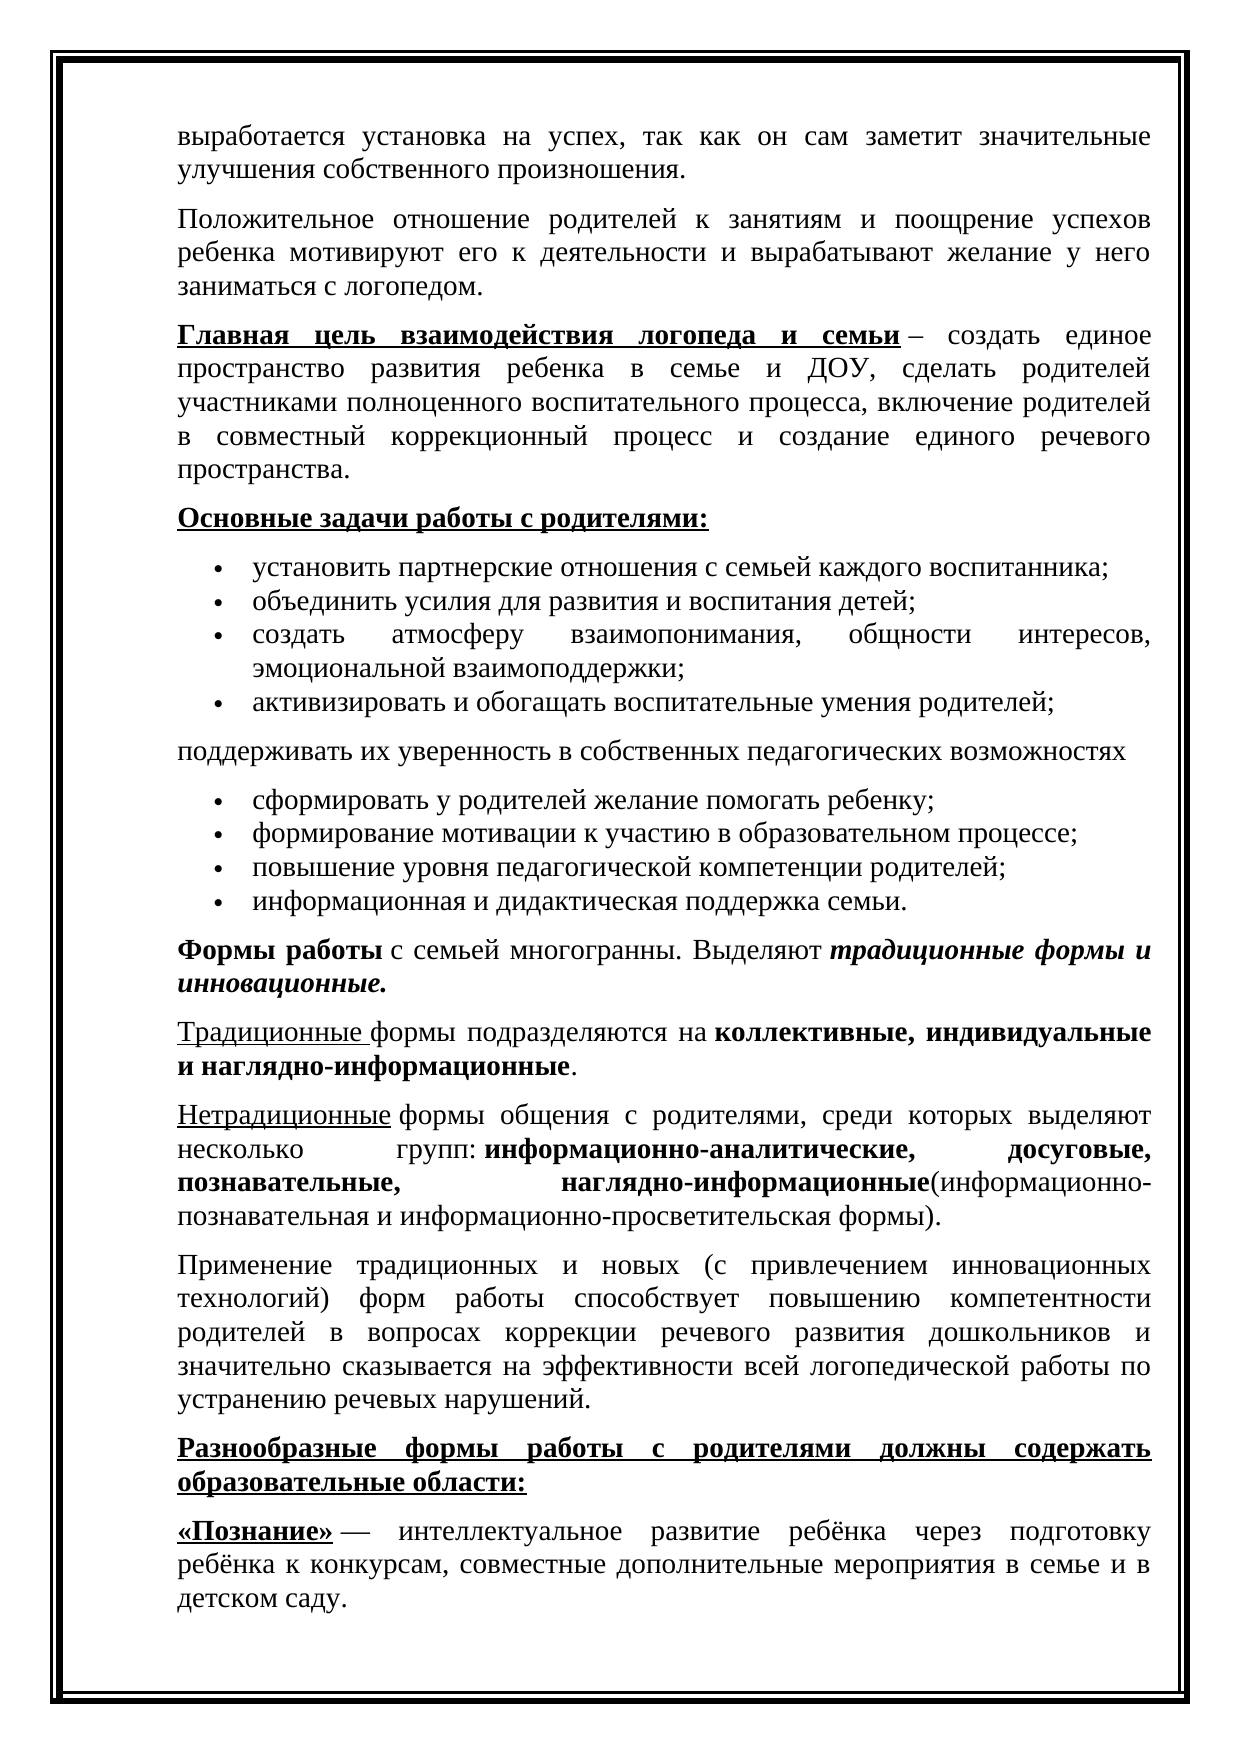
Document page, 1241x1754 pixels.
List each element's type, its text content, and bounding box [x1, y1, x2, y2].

list установить партнерские отношения с семьей каждого воспитанника; [214, 549, 1152, 583]
list создать атмосферу взаимопонимания, общности интересов, эмоциональной взаимоподдержки; [214, 617, 1152, 684]
text Формы работы с семьей многогранны. Выделяют традиционные формы и инновационные. [177, 932, 1152, 999]
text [177, 118, 1152, 185]
text Главная цель взаимодействия логопеда и семьи – создать единое пространство развития ребенка в семье и ДОУ, сделать родителей участниками полноценного воспитательного процесса, включение родителей в совместный коррекционный процесс и создание единого речевого пространства. [177, 317, 1152, 485]
list активизировать и обогащать воспитательные умения родителей; [214, 684, 1152, 717]
text Положительное отношение родителей к занятиям и поощрение успехов ребенка мотивируют его к деятельности и вырабатывают желание у него заниматься с логопедом. [177, 201, 1152, 301]
list сформировать у родителей желание помогать ребенку; [214, 782, 1152, 816]
text Основные задачи работы с родителями: [177, 500, 1152, 534]
text Применение традиционных и новых (с привлечением инновационных технологий) форм работы способствует повышению компетентности родителей в вопросах коррекции речевого развития дошкольников и значительно сказывается на эффективности всей логопедической работы по устранению речевых нарушений. [177, 1247, 1152, 1415]
text Нетрадиционные формы общения с родителями, среди которых выделяют несколько групп: информационно-аналитические, досуговые, познавательные, наглядно-информационные(информационно-познавательная и информационно-просветительская формы). [177, 1097, 1152, 1231]
text Традиционные формы подразделяются на коллективные, индивидуальные и наглядно-информационные. [177, 1014, 1152, 1082]
list формирование мотивации к участию в образовательном процессе; [214, 816, 1152, 849]
text Разнообразные формы работы с родителями должны содержать образовательные области: [177, 1430, 1152, 1459]
text Разнообразные формы работы с родителями должны содержать образовательные области: [177, 1461, 1152, 1497]
list информационная и дидактическая поддержка семьи. [214, 883, 1152, 916]
text «Познание» — интеллектуальное развитие ребёнка через подготовку ребёнка к конкурсам, совместные дополнительные мероприятия в семье и в детском саду. [177, 1513, 1152, 1614]
list объединить усилия для развития и воспитания детей; [214, 583, 1152, 617]
text поддерживать их уверенность в собственных педагогических возможностях [177, 733, 1152, 766]
list повышение уровня педагогической компетенции родителей; [214, 849, 1152, 883]
